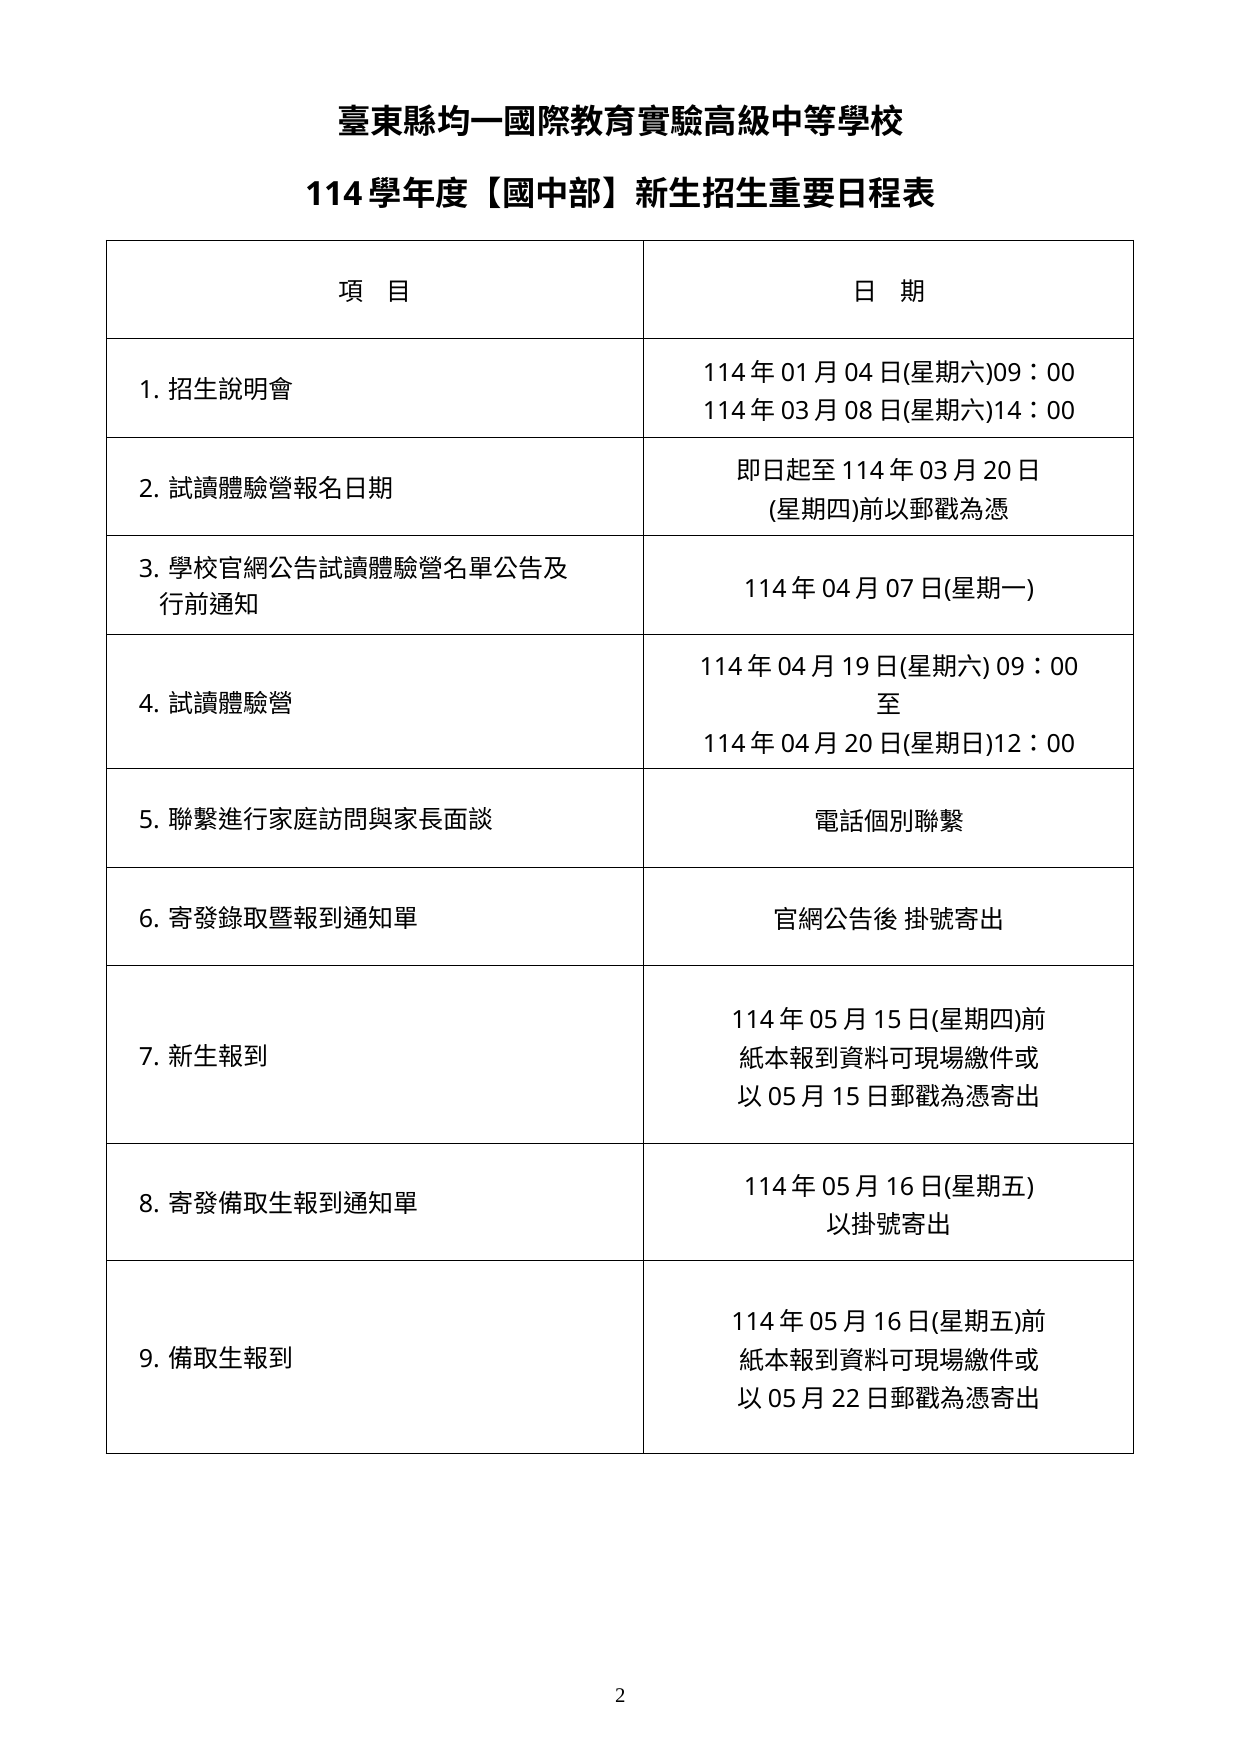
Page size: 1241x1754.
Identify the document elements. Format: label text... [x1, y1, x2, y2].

table_cell 114年01月04日(星期六)09：00 114年03月08日(星期六)14：00 [644, 339, 1133, 437]
table_cell 聯繫進行家庭訪問與家長面談 [107, 769, 643, 867]
text 114學年度【國中部】新生招生重要日程表 [112, 167, 1128, 216]
table_cell 寄發備取生報到通知單 [107, 1144, 643, 1260]
table_header 項 目 [107, 241, 643, 338]
text 臺東縣均一國際教育實驗高級中等學校 [112, 95, 1128, 143]
table_cell 官網公告後 掛號寄出 [644, 868, 1133, 965]
table_header 日 期 [644, 241, 1133, 338]
table_cell 114年04月19日(星期六) 09：00 至 114年04月20日(星期日)12：00 [644, 635, 1133, 768]
table_cell 寄發錄取暨報到通知單 [107, 868, 643, 965]
table_cell 試讀體驗營 [107, 635, 643, 768]
table_cell 電話個別聯繫 [644, 769, 1133, 867]
table_cell 114年04月07日(星期一) [644, 536, 1133, 633]
table_cell 114年05月15日(星期四)前 紙本報到資料可現場繳件或 以05月15日郵戳為憑寄出 [644, 966, 1133, 1143]
table_cell 即日起至114年03月20日 (星期四)前以郵戳為憑 [644, 438, 1133, 535]
table_cell 114年05月16日(星期五)前 紙本報到資料可現場繳件或 以05月22日郵戳為憑寄出 [644, 1261, 1133, 1452]
table_cell 新生報到 [107, 966, 643, 1143]
table_cell 備取生報到 [107, 1261, 643, 1452]
table_cell 學校官網公告試讀體驗營名單公告及 行前通知 [107, 536, 643, 633]
table_cell 試讀體驗營報名日期 [107, 438, 643, 535]
table_cell 114年05月16日(星期五) 以掛號寄出 [644, 1144, 1133, 1260]
table_cell 招生說明會 [107, 339, 643, 437]
